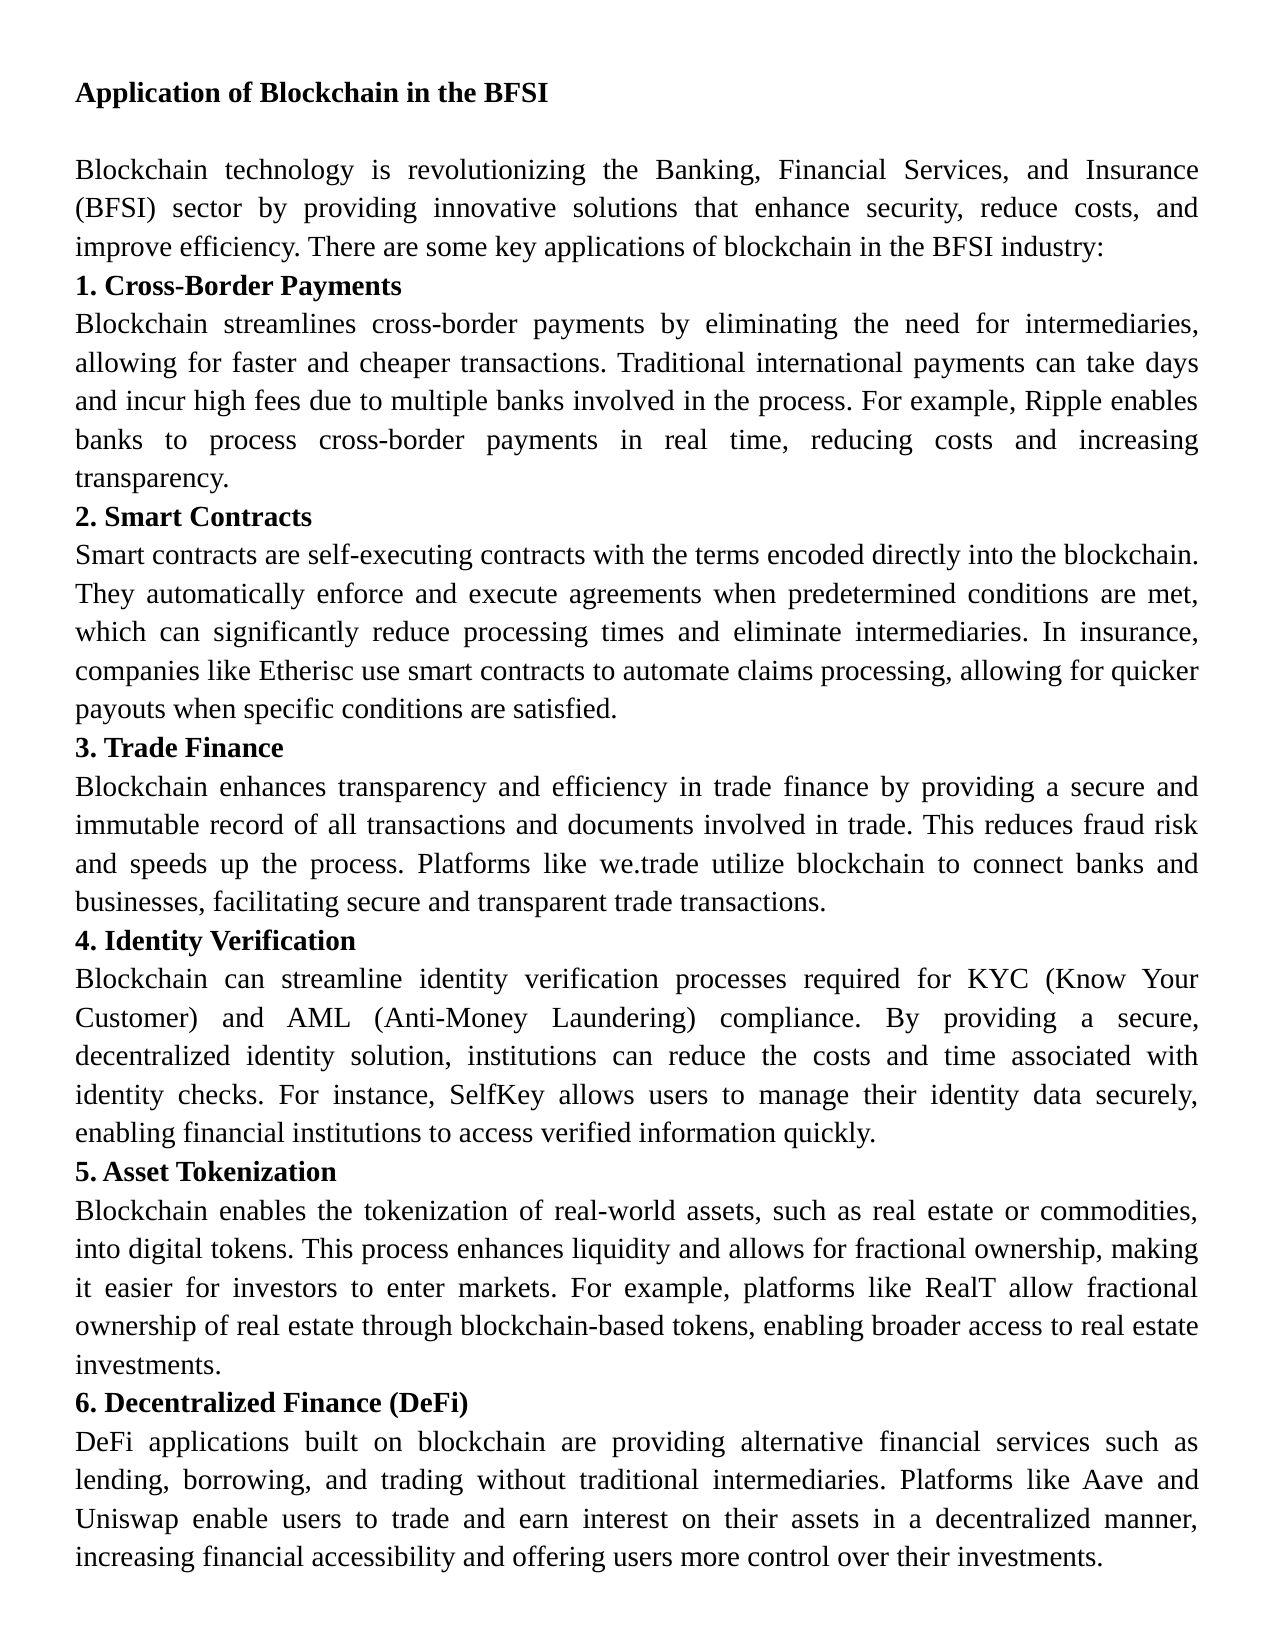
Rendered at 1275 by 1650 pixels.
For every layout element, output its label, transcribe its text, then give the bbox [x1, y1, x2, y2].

text Application of Blockchain in the BFSI [75, 75, 1200, 108]
text 3. Trade Finance [75, 730, 1200, 764]
text Blockchain enhances transparency and efficiency in trade finance by providing a secure and immutable record of all transactions and documents involved in trade. This reduces fraud risk and speeds up the process. Platforms like we.trade utilize blockchain to connect banks and businesses, facilitating secure and transparent trade transactions. [75, 769, 1200, 918]
text 5. Asset Tokenization [75, 1154, 1200, 1188]
text 2. Smart Contracts [75, 499, 1200, 532]
text Blockchain can streamline identity verification processes required for KYC (Know Your Customer) and AML (Anti-Money Laundering) compliance. By providing a secure, decentralized identity solution, institutions can reduce the costs and time associated with identity checks. For instance, SelfKey allows users to manage their identity data securely, enabling financial institutions to access verified information quickly. [75, 961, 1200, 1149]
text Smart contracts are self-executing contracts with the terms encoded directly into the blockchain. They automatically enforce and execute agreements when predetermined conditions are met, which can significantly reduce processing times and eliminate intermediaries. In insurance, companies like Etherisc use smart contracts to automate claims processing, allowing for quicker payouts when specific conditions are satisfied. [75, 537, 1200, 725]
text DeFi applications built on blockchain are providing alternative financial services such as lending, borrowing, and trading without traditional intermediaries. Platforms like Aave and Uniswap enable users to trade and earn interest on their assets in a decentralized manner, increasing financial accessibility and offering users more control over their investments. [75, 1424, 1200, 1573]
text 4. Identity Verification [75, 923, 1200, 956]
text Blockchain enables the tokenization of real-world assets, such as real estate or commodities, into digital tokens. This process enhances liquidity and allows for fractional ownership, making it easier for investors to enter markets. For example, platforms like RealT allow fractional ownership of real estate through blockchain-based tokens, enabling broader access to real estate investments. [75, 1193, 1200, 1380]
text 1. Cross-Border Payments [75, 268, 1200, 301]
text 6. Decentralized Finance (DeFi) [75, 1385, 1200, 1419]
text Blockchain technology is revolutionizing the Banking, Financial Services, and Insurance (BFSI) sector by providing innovative solutions that enhance security, reduce costs, and improve efficiency. There are some key applications of blockchain in the BFSI industry: [75, 152, 1200, 263]
text Blockchain streamlines cross-border payments by eliminating the need for intermediaries, allowing for faster and cheaper transactions. Traditional international payments can take days and incur high fees due to multiple banks involved in the process. For example, Ripple enables banks to process cross-border payments in real time, reducing costs and increasing transparency. [75, 306, 1200, 494]
